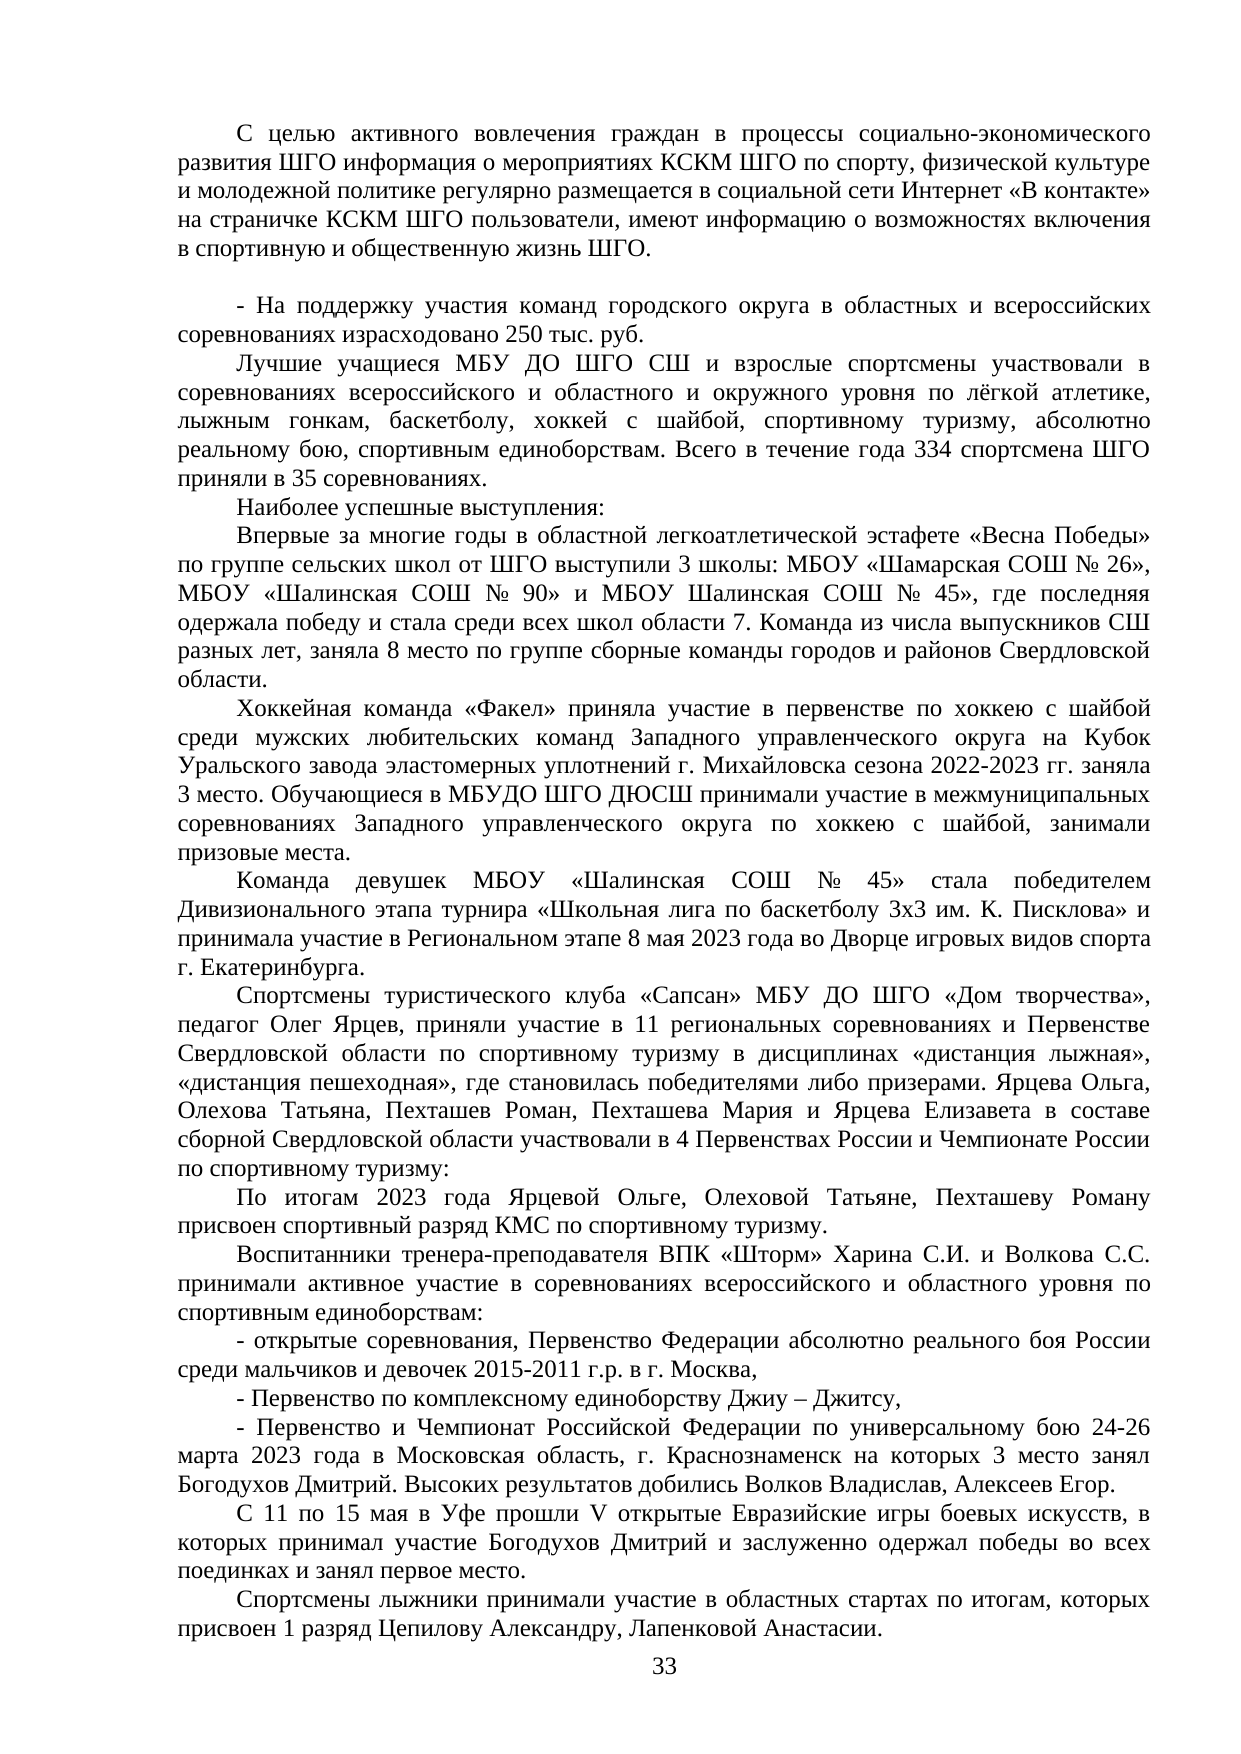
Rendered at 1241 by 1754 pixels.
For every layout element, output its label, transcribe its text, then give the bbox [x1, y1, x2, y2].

text Спортсмены туристического клуба «Сапсан» МБУ ДО ШГО «Дом творчества», педагог Олег Ярцев, приняли участие в 11 региональных соревнованиях и Первенстве Свердловской области по спортивному туризму в дисциплинах «дистанция лыжная», «дистанция пешеходная», где становилась победителями либо призерами. Ярцева Ольга, Олехова Татьяна, Пехташев Роман, Пехташева Мария и Ярцева Елизавета в составе сборной Свердловской области участвовали в 4 Первенствах России и Чемпионате России по спортивному туризму: [177, 981, 1152, 1182]
text Хоккейная команда «Факел» приняла участие в первенстве по хоккею с шайбой среди мужских любительских команд Западного управленческого округа на Кубок Уральского завода эластомерных уплотнений г. Михайловска сезона 2022-2023 гг. заняла 3 место. Обучающиеся в МБУДО ШГО ДЮСШ принимали участие в межмуниципальных соревнованиях Западного управленческого округа по хоккею с шайбой, занимали призовые места. [177, 693, 1152, 866]
text Спортсмены лыжники принимали участие в областных стартах по итогам, которых присвоен 1 разряд Цепилову Александру, Лапенковой Анастасии. [177, 1584, 1152, 1642]
text По итогам 2023 года Ярцевой Ольге, Олеховой Татьяне, Пехташеву Роману присвоен спортивный разряд КМС по спортивному туризму. [177, 1182, 1152, 1239]
text С целью активного вовлечения граждан в процессы социально-экономического развития ШГО информация о мероприятиях КСКМ ШГО по спорту, физической культуре и молодежной политике регулярно размещается в социальной сети Интернет «В контакте» на страничке КСКМ ШГО пользователи, имеют информацию о возможностях включения в спортивную и общественную жизнь ШГО. [177, 118, 1152, 262]
text Впервые за многие годы в областной легкоатлетической эстафете «Весна Победы» по группе сельских школ от ШГО выступили 3 школы: МБОУ «Шамарская СОШ № 26», МБОУ «Шалинская СОШ № 90» и МБОУ Шалинская СОШ № 45», где последняя одержала победу и стала среди всех школ области 7. Команда из числа выпускников СШ разных лет, заняла 8 место по группе сборные команды городов и районов Свердловской области. [177, 521, 1152, 693]
text Наиболее успешные выступления: [177, 492, 1152, 521]
text С 11 по 15 мая в Уфе прошли V открытые Евразийские игры боевых искусств, в которых принимал участие Богодухов Дмитрий и заслуженно одержал победы во всех поединках и занял первое место. [177, 1498, 1152, 1584]
text - Первенство и Чемпионат Российской Федерации по универсальному бою 24-26 марта 2023 года в Московская область, г. Краснознаменск на которых 3 место занял Богодухов Дмитрий. Высоких результатов добились Волков Владислав, Алексеев Егор. [177, 1412, 1152, 1498]
text Команда девушек МБОУ «Шалинская СОШ № 45» стала победителем Дивизионального этапа турнира «Школьная лига по баскетболу 3х3 им. К. Писклова» и принимала участие в Региональном этапе 8 мая 2023 года во Дворце игровых видов спорта г. Екатеринбурга. [177, 866, 1152, 981]
text - Первенство по комплексному единоборству Джиу – Джитсу, [177, 1383, 1152, 1412]
text - открытые соревнования, Первенство Федерации абсолютно реального боя России среди мальчиков и девочек 2015-2011 г.р. в г. Москва, [177, 1326, 1152, 1383]
text - На поддержку участия команд городского округа в областных и всероссийских соревнованиях израсходовано 250 тыс. руб. [177, 291, 1152, 348]
text Лучшие учащиеся МБУ ДО ШГО СШ и взрослые спортсмены участвовали в соревнованиях всероссийского и областного и окружного уровня по лёгкой атлетике, лыжным гонкам, баскетболу, хоккей с шайбой, спортивному туризму, абсолютно реальному бою, спортивным единоборствам. Всего в течение года 334 спортсмена ШГО приняли в 35 соревнованиях. [177, 348, 1152, 492]
text Воспитанники тренера-преподавателя ВПК «Шторм» Харина С.И. и Волкова С.С. принимали активное участие в соревнованиях всероссийского и областного уровня по спортивным единоборствам: [177, 1239, 1152, 1326]
